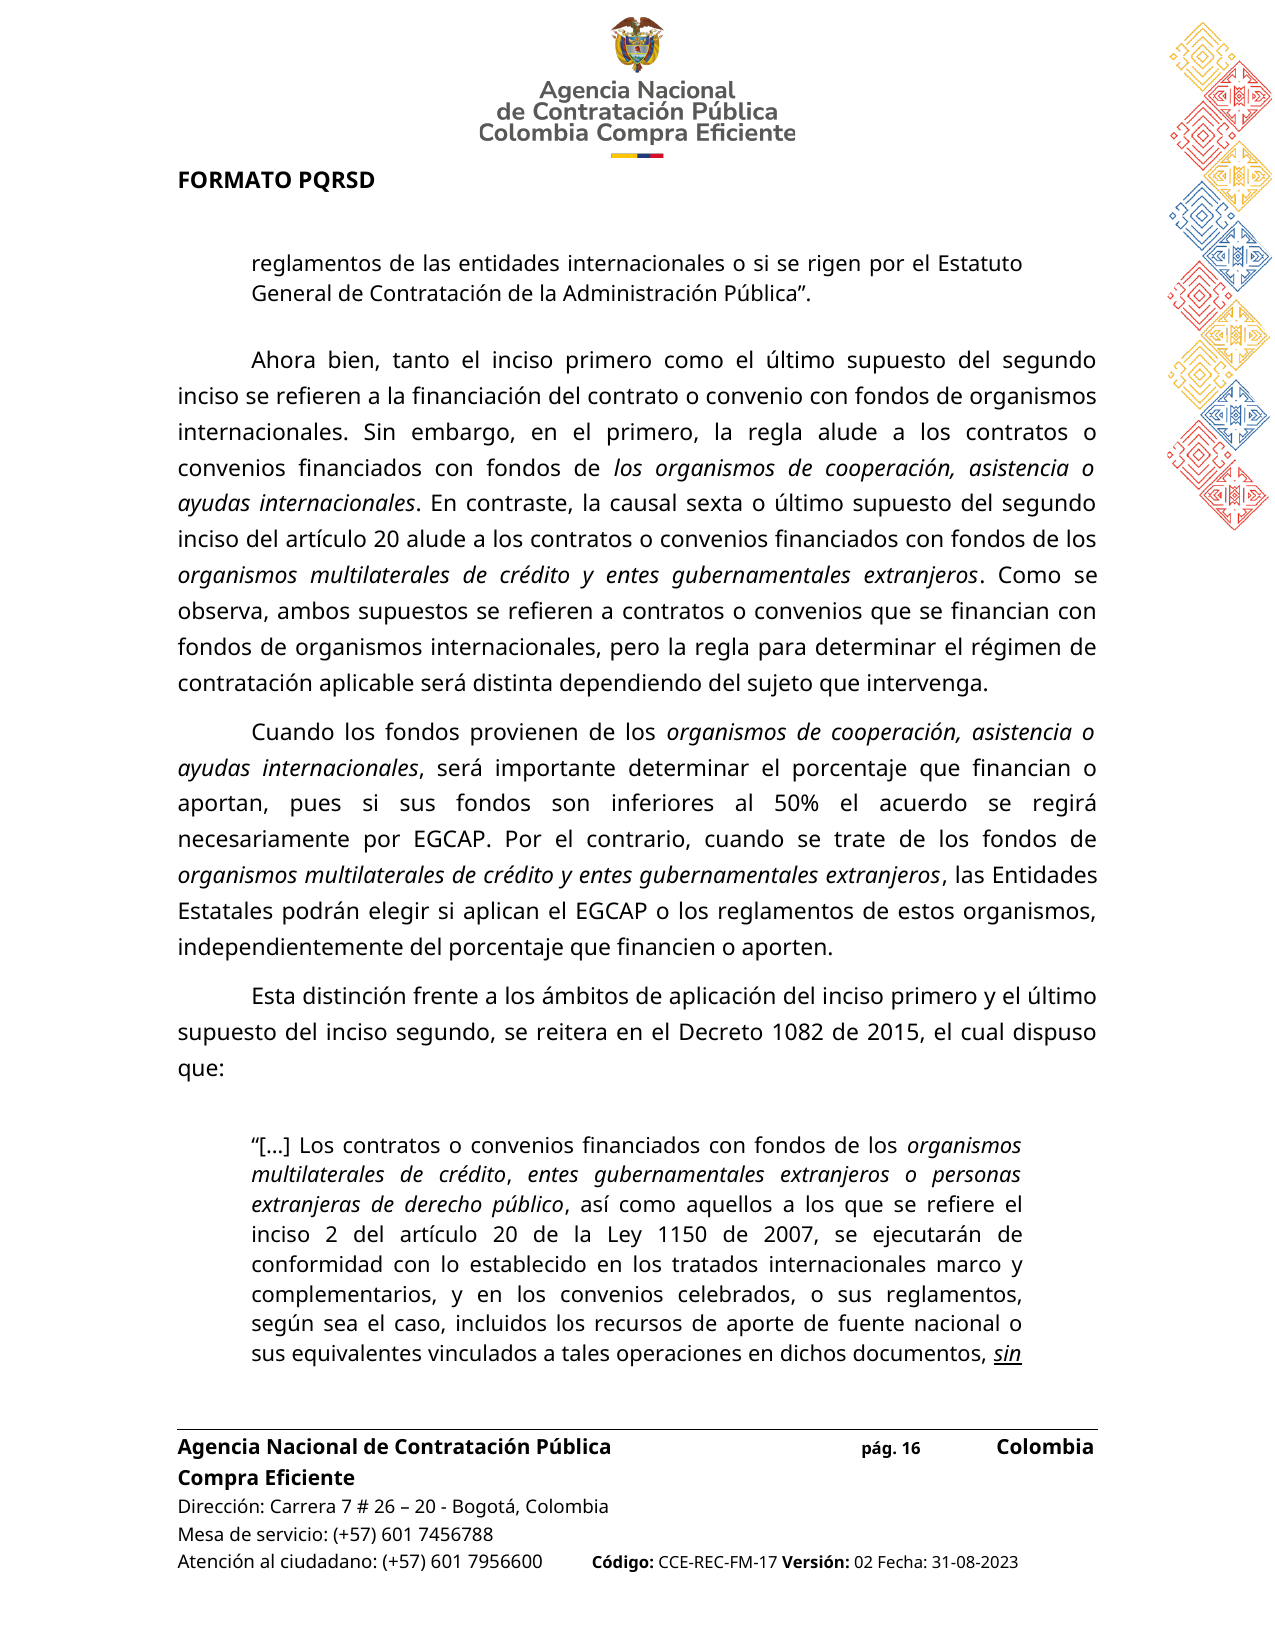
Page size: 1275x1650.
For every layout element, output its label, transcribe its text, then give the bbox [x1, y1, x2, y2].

picture [479, 17, 796, 158]
text Ahora bien, tanto el inciso primero como el último supuesto del segundo inciso se refieren a la financiación del contrato o convenio con fondos de organismos internacionales. Sin embargo, en el primero, la regla alude a los contratos o convenios financiados con fondos de los organismos de cooperación, asistencia o ayudas internacionales. En contraste, la causal sexta o último supuesto del segundo inciso del artículo 20 alude a los contratos o convenios financiados con fondos de los organismos multilaterales de crédito y entes gubernamentales extranjeros. Como se observa, ambos supuestos se refieren a contratos o convenios que se financian con fondos de organismos internacionales, pero la regla para determinar el régimen de contratación aplicable será distinta dependiendo del sujeto que intervenga. [177, 344, 1098, 698]
text Cuando los fondos provienen de los organismos de cooperación, asistencia o ayudas internacionales, será importante determinar el porcentaje que financian o aportan, pues si sus fondos son inferiores al 50% el acuerdo se regirá necesariamente por EGCAP. Por el contrario, cuando se trate de los fondos de organismos multilaterales de crédito y entes gubernamentales extranjeros, las Entidades Estatales podrán elegir si aplican el EGCAP o los reglamentos de estos organismos, independientemente del porcentaje que financien o aporten. [177, 716, 1098, 962]
text Esta distinción frente a los ámbitos de aplicación del inciso primero y el último supuesto del inciso segundo, se reitera en el Decreto 1082 de 2015, el cual dispuso que: [177, 979, 1098, 1083]
picture [1165, 22, 1272, 528]
